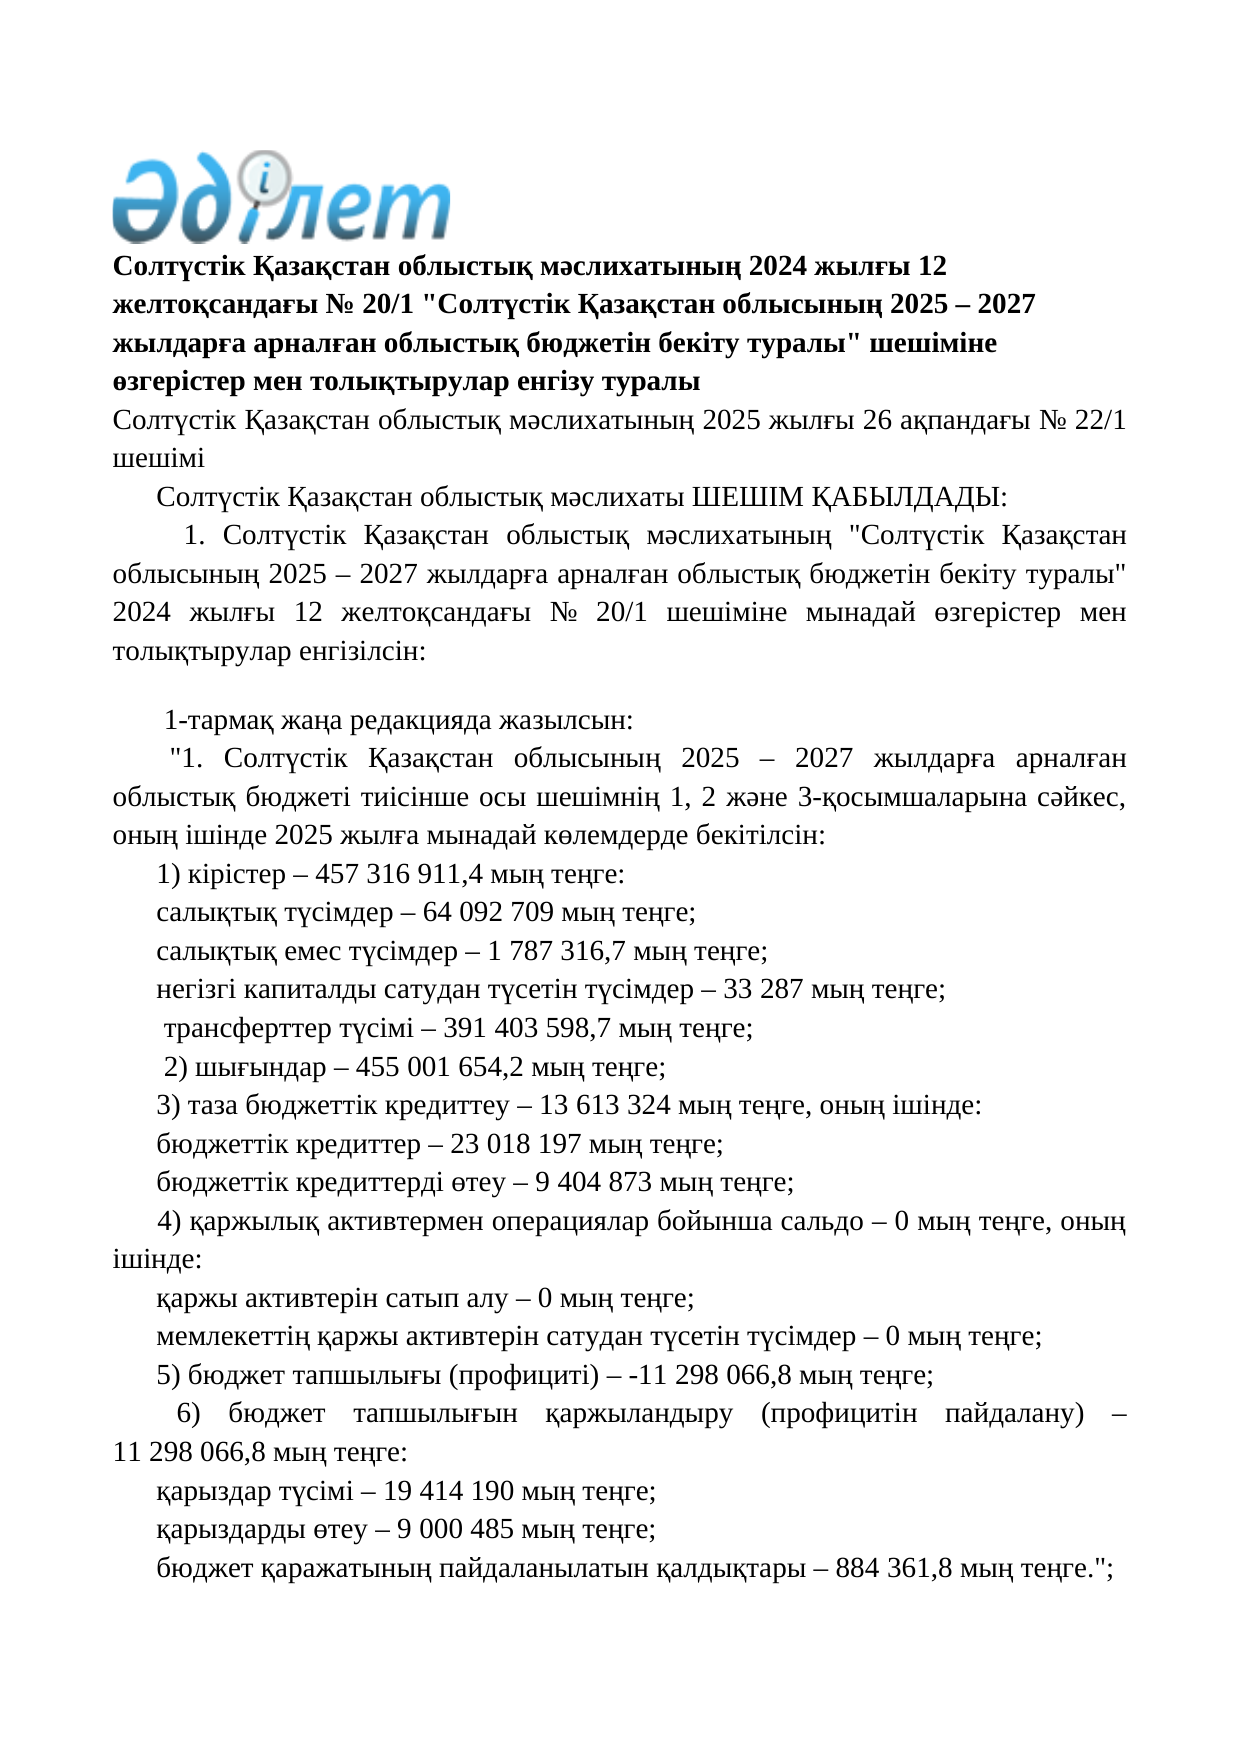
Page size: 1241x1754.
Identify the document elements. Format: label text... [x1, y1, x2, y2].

text 3) таза бюджеттік кредиттеу – 13 613 324 мың теңге, оның ішінде: [112, 1087, 1128, 1121]
text Солтүстік Қазақстан облыстық мәслихаты ШЕШІМ ҚАБЫЛДАДЫ: [112, 479, 1128, 512]
text 2) шығындар – 455 001 654,2 мың теңге; [112, 1049, 1128, 1082]
text трансферттер түсімі – 391 403 598,7 мың теңге; [112, 1010, 1128, 1044]
text Солтүстік Қазақстан облыстық мәслихатының 2024 жылғы 12 желтоқсандағы № 20/1 "Солтүстік Қазақстан облысының 2025 – 2027 жылдарға арналған облыстық бюджетін бекіту туралы" шешіміне өзгерістер мен толықтырулар енгізу туралы [112, 248, 1128, 397]
text бюджеттік кредиттерді өтеу – 9 404 873 мың теңге; [112, 1164, 1128, 1198]
text бюджеттік кредиттер – 23 018 197 мың теңге; [112, 1126, 1128, 1159]
picture [112, 150, 451, 244]
text 1-тармақ жаңа редакцияда жазылсын: [112, 702, 1128, 735]
text қарыздар түсімі – 19 414 190 мың теңге; [112, 1473, 1128, 1506]
text "1. Солтүстік Қазақстан облысының 2025 – 2027 жылдарға арналған облыстық бюджеті тиісінше осы шешімнің 1, 2 және 3-қосымшаларына сәйкес, оның ішінде 2025 жылға мынадай көлемдерде бекітілсін: [112, 740, 1128, 851]
text салықтық түсімдер – 64 092 709 мың теңге; [112, 894, 1128, 928]
text бюджет қаражатының пайдаланылатын қалдықтары – 884 361,8 мың теңге."; [112, 1550, 1128, 1583]
text 6) бюджет тапшылығын қаржыландыру (профицитін пайдалану) – 11 298 066,8 мың теңге: [112, 1396, 1128, 1468]
text мемлекеттің қаржы активтерін сатудан түсетін түсімдер – 0 мың теңге; [112, 1318, 1128, 1352]
text 5) бюджет тапшылығы (профициті) – -11 298 066,8 мың теңге; [112, 1357, 1128, 1391]
text қарыздарды өтеу – 9 000 485 мың теңге; [112, 1511, 1128, 1545]
text Солтүстік Қазақстан облыстық мәслихатының 2025 жылғы 26 ақпандағы № 22/1 шешімі [112, 402, 1128, 474]
text қаржы активтерін сатып алу – 0 мың теңге; [112, 1280, 1128, 1313]
text 1. Солтүстік Қазақстан облыстық мәслихатының "Солтүстік Қазақстан облысының 2025 – 2027 жылдарға арналған облыстық бюджетін бекіту туралы" 2024 жылғы 12 желтоқсандағы № 20/1 шешіміне мынадай өзгерістер мен толықтырулар енгізілсін: [112, 517, 1128, 667]
text негізгі капиталды сатудан түсетін түсімдер – 33 287 мың теңге; [112, 972, 1128, 1005]
text 4) қаржылық активтермен операциялар бойынша сальдо – 0 мың теңге, оның ішінде: [112, 1203, 1128, 1275]
text 1) кірістер – 457 316 911,4 мың теңге: [112, 856, 1128, 889]
text салықтық емес түсімдер – 1 787 316,7 мың теңге; [112, 933, 1128, 967]
